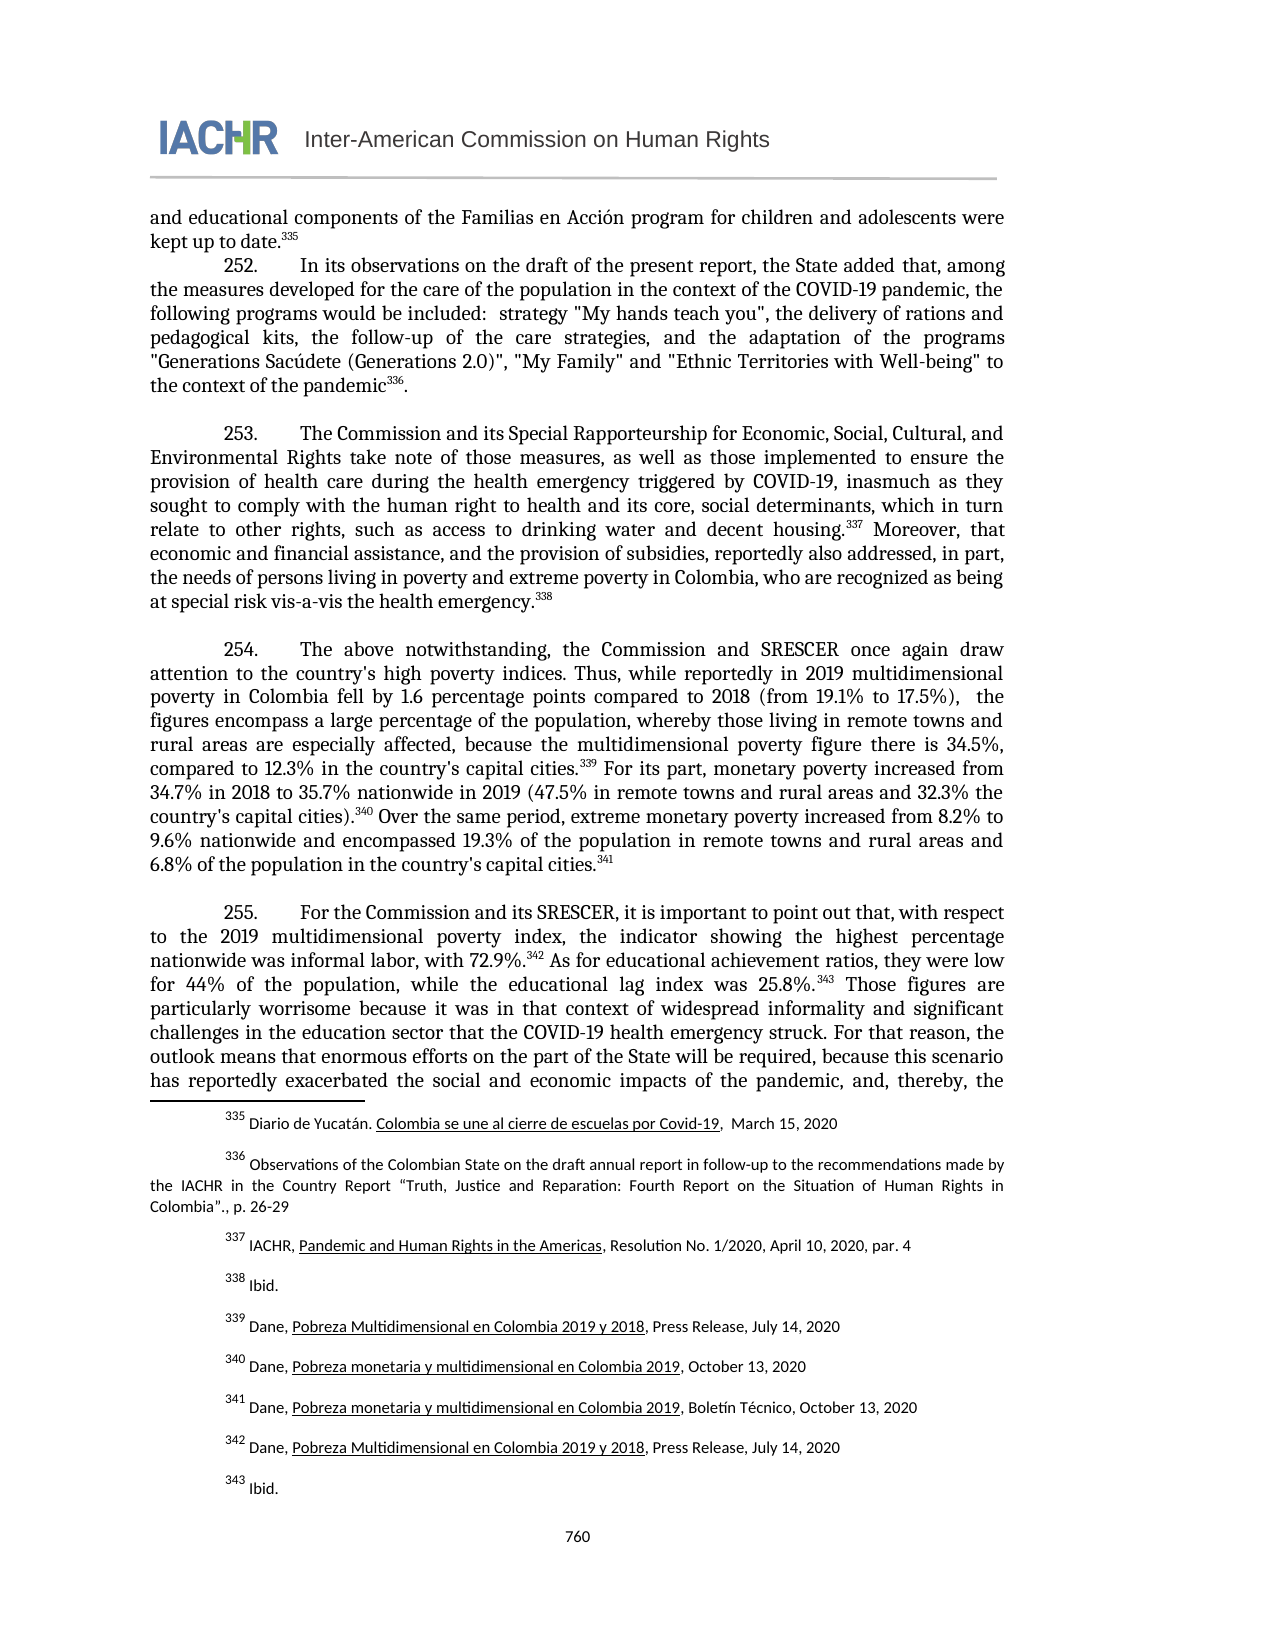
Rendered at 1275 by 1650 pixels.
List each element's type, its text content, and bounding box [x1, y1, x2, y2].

list In its observations on the draft of the present report, the State added that, among the measures developed for the care of the population in the context of the COVID-19 pandemic, the following programs would be included: strategy "My hands teach you", the delivery of rations and pedagogical kits, the follow-up of the care strategies, and the adaptation of the programs "Generations Sacúdete (Generations 2.0)", "My Family" and "Ethnic Territories with Well-being" to the context of the pandemic. [150, 254, 1005, 398]
list For the Commission and its SRESCER, it is important to point out that, with respect to the 2019 multidimensional poverty index, the indicator showing the highest percentage nationwide was informal labor, with 72.9%. As for educational achievement ratios, they were low for 44% of the population, while the educational lag index was 25.8%. Those figures are particularly worrisome because it was in that context of widespread informality and significant challenges in the education sector that the COVID-19 health emergency struck. For that reason, the outlook means that enormous efforts on the part of the State will be required, because this scenario has reportedly exacerbated the social and economic impacts of the pandemic, and, thereby, the challenges that will need to be overcome to address poverty and extreme poverty in the country. Here, as the Committee on Economic, Social, and Cultural Rights (CESCR) has pointed out, the right to education constitutes the main path by which children and adolescents and adults living in economically and socially vulnerable circumstances can emerge from poverty. [150, 901, 1005, 1092]
list The Commission and its Special Rapporteurship for Economic, Social, Cultural, and Environmental Rights take note of those measures, as well as those implemented to ensure the provision of health care during the health emergency triggered by COVID-19, inasmuch as they sought to comply with the human right to health and its core, social determinants, which in turn relate to other rights, such as access to drinking water and decent housing. Moreover, that economic and financial assistance, and the provision of subsidies, reportedly also addressed, in part, the needs of persons living in poverty and extreme poverty in Colombia, who are recognized as being at special risk vis-a-vis the health emergency. [150, 422, 1005, 613]
list The above notwithstanding, the Commission and SRESCER once again draw attention to the country's high poverty indices. Thus, while reportedly in 2019 multidimensional poverty in Colombia fell by 1.6 percentage points compared to 2018 (from 19.1% to 17.5%), the figures encompass a large percentage of the population, whereby those living in remote towns and rural areas are especially affected, because the multidimensional poverty figure there is 34.5%, compared to 12.3% in the country's capital cities. For its part, monetary poverty increased from 34.7% in 2018 to 35.7% nationwide in 2019 (47.5% in remote towns and rural areas and 32.3% the country's capital cities). Over the same period, extreme monetary poverty increased from 8.2% to 9.6% nationwide and encompassed 19.3% of the population in remote towns and rural areas and 6.8% of the population in the country's capital cities. [150, 637, 1005, 877]
picture [150, 110, 283, 166]
